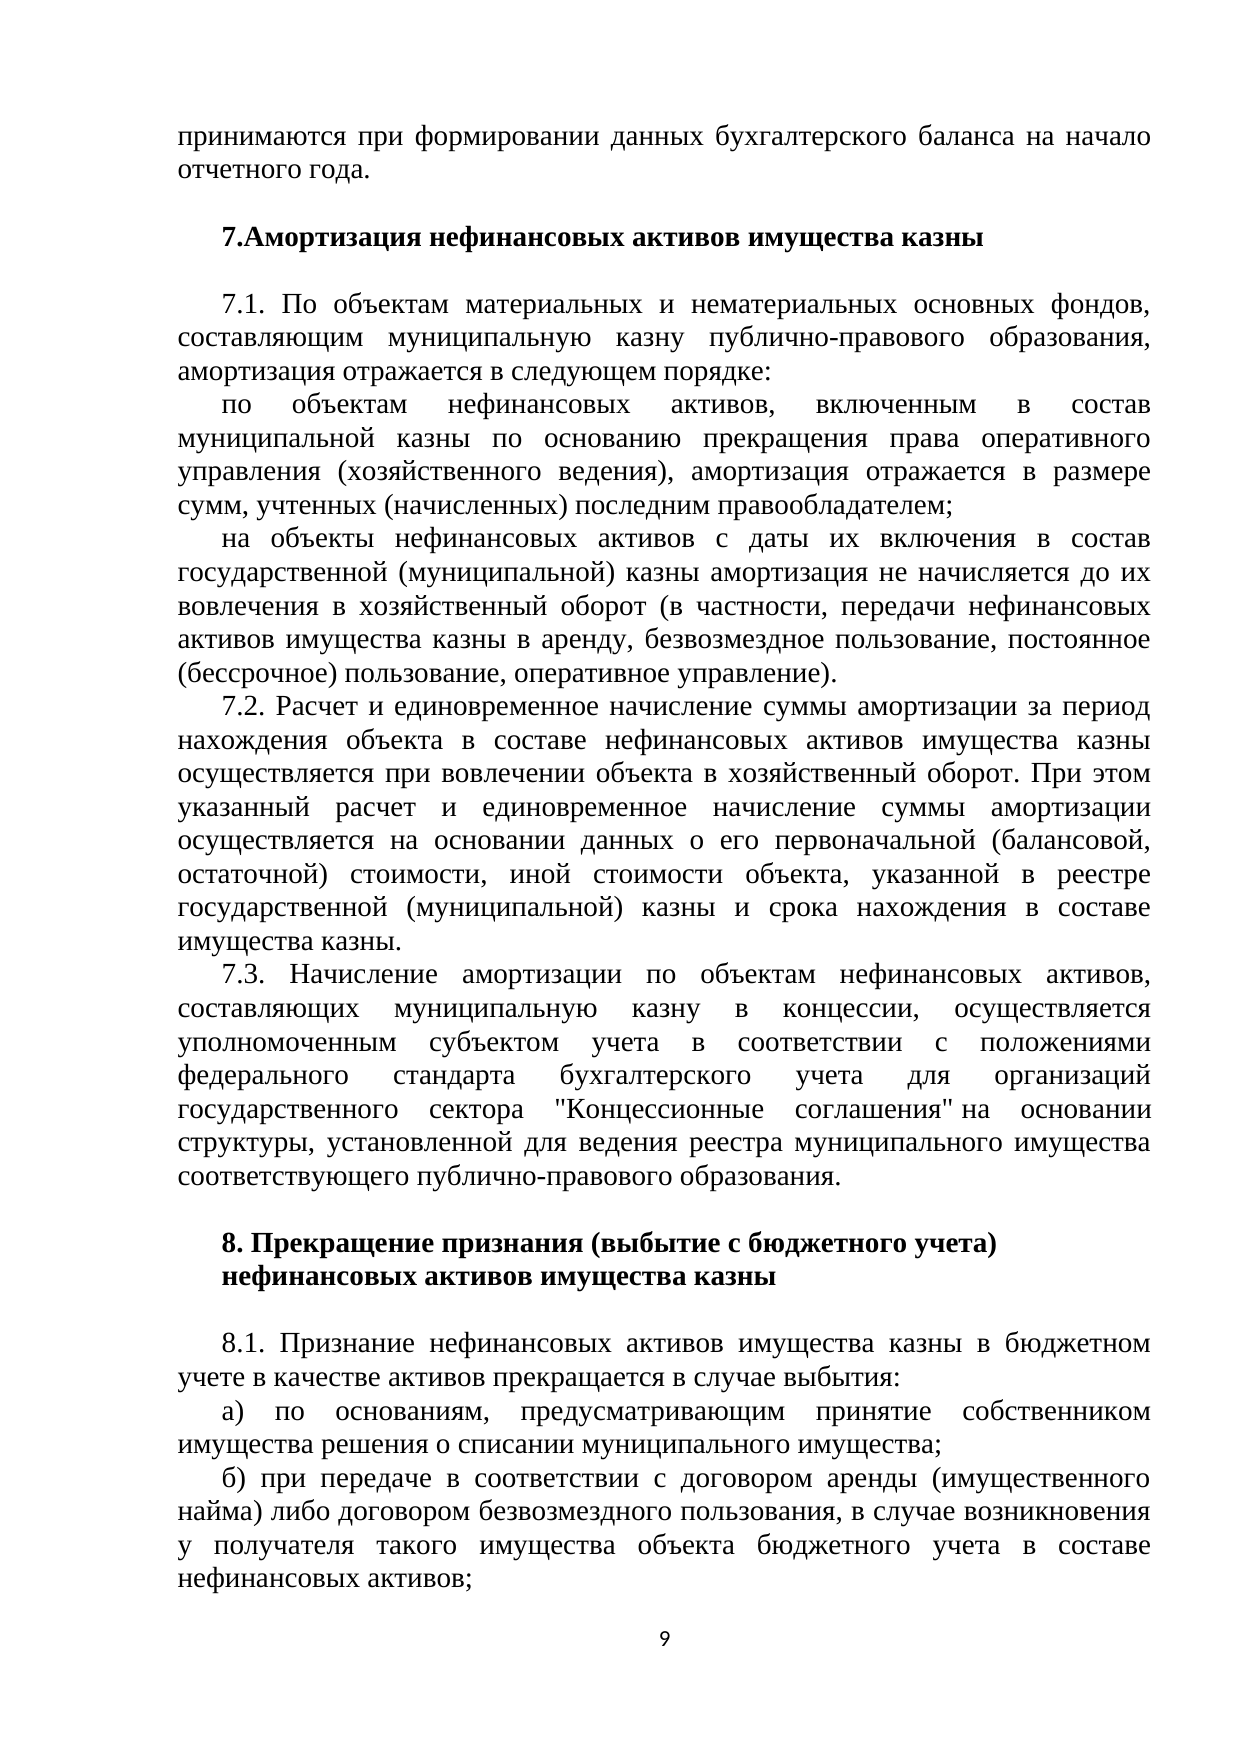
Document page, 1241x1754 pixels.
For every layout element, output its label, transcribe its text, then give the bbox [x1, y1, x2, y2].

text 7.Амортизация нефинансовых активов имущества казны [177, 219, 1152, 252]
text б) при передаче в соответствии с договором аренды (имущественного найма) либо договором безвозмездного пользования, в случае возникновения у получателя такого имущества объекта бюджетного учета в составе нефинансовых активов; [177, 1460, 1152, 1594]
text 8. Прекращение признания (выбытие с бюджетного учета) [177, 1225, 1152, 1258]
text 7.1. По объектам материальных и нематериальных основных фондов, составляющим муниципальную казну публично-правового образования, амортизация отражается в следующем порядке: [177, 286, 1152, 386]
text 7.2. Расчет и единовременное начисление суммы амортизации за период нахождения объекта в составе нефинансовых активов имущества казны осуществляется при вовлечении объекта в хозяйственный оборот. При этом указанный расчет и единовременное начисление суммы амортизации осуществляется на основании данных о его первоначальной (балансовой, остаточной) стоимости, иной стоимости объекта, указанной в реестре государственной (муниципальной) казны и срока нахождения в составе имущества казны. [177, 688, 1152, 957]
text а) по основаниям, предусматривающим принятие собственником имущества решения о списании муниципального имущества; [177, 1393, 1152, 1460]
text на объекты нефинансовых активов с даты их включения в состав государственной (муниципальной) казны амортизация не начисляется до их вовлечения в хозяйственный оборот (в частности, передачи нефинансовых активов имущества казны в аренду, безвозмездное пользование, постоянное (бессрочное) пользование, оперативное управление). [177, 521, 1152, 688]
text 8.1. Признание нефинансовых активов имущества казны в бюджетном учете в качестве активов прекращается в случае выбытия: [177, 1326, 1152, 1393]
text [177, 118, 1152, 185]
text по объектам нефинансовых активов, включенным в состав муниципальной казны по основанию прекращения права оперативного управления (хозяйственного ведения), амортизация отражается в размере сумм, учтенных (начисленных) последним правообладателем; [177, 386, 1152, 521]
text нефинансовых активов имущества казны [177, 1258, 1152, 1292]
text 7.3. Начисление амортизации по объектам нефинансовых активов, составляющих муниципальную казну в концессии, осуществляется уполномоченным субъектом учета в соответствии с положениями федерального стандарта бухгалтерского учета для организаций государственного сектора "Концессионные соглашения" на основании структуры, установленной для ведения реестра муниципального имущества соответствующего публично-правового образования. [177, 957, 1152, 1191]
